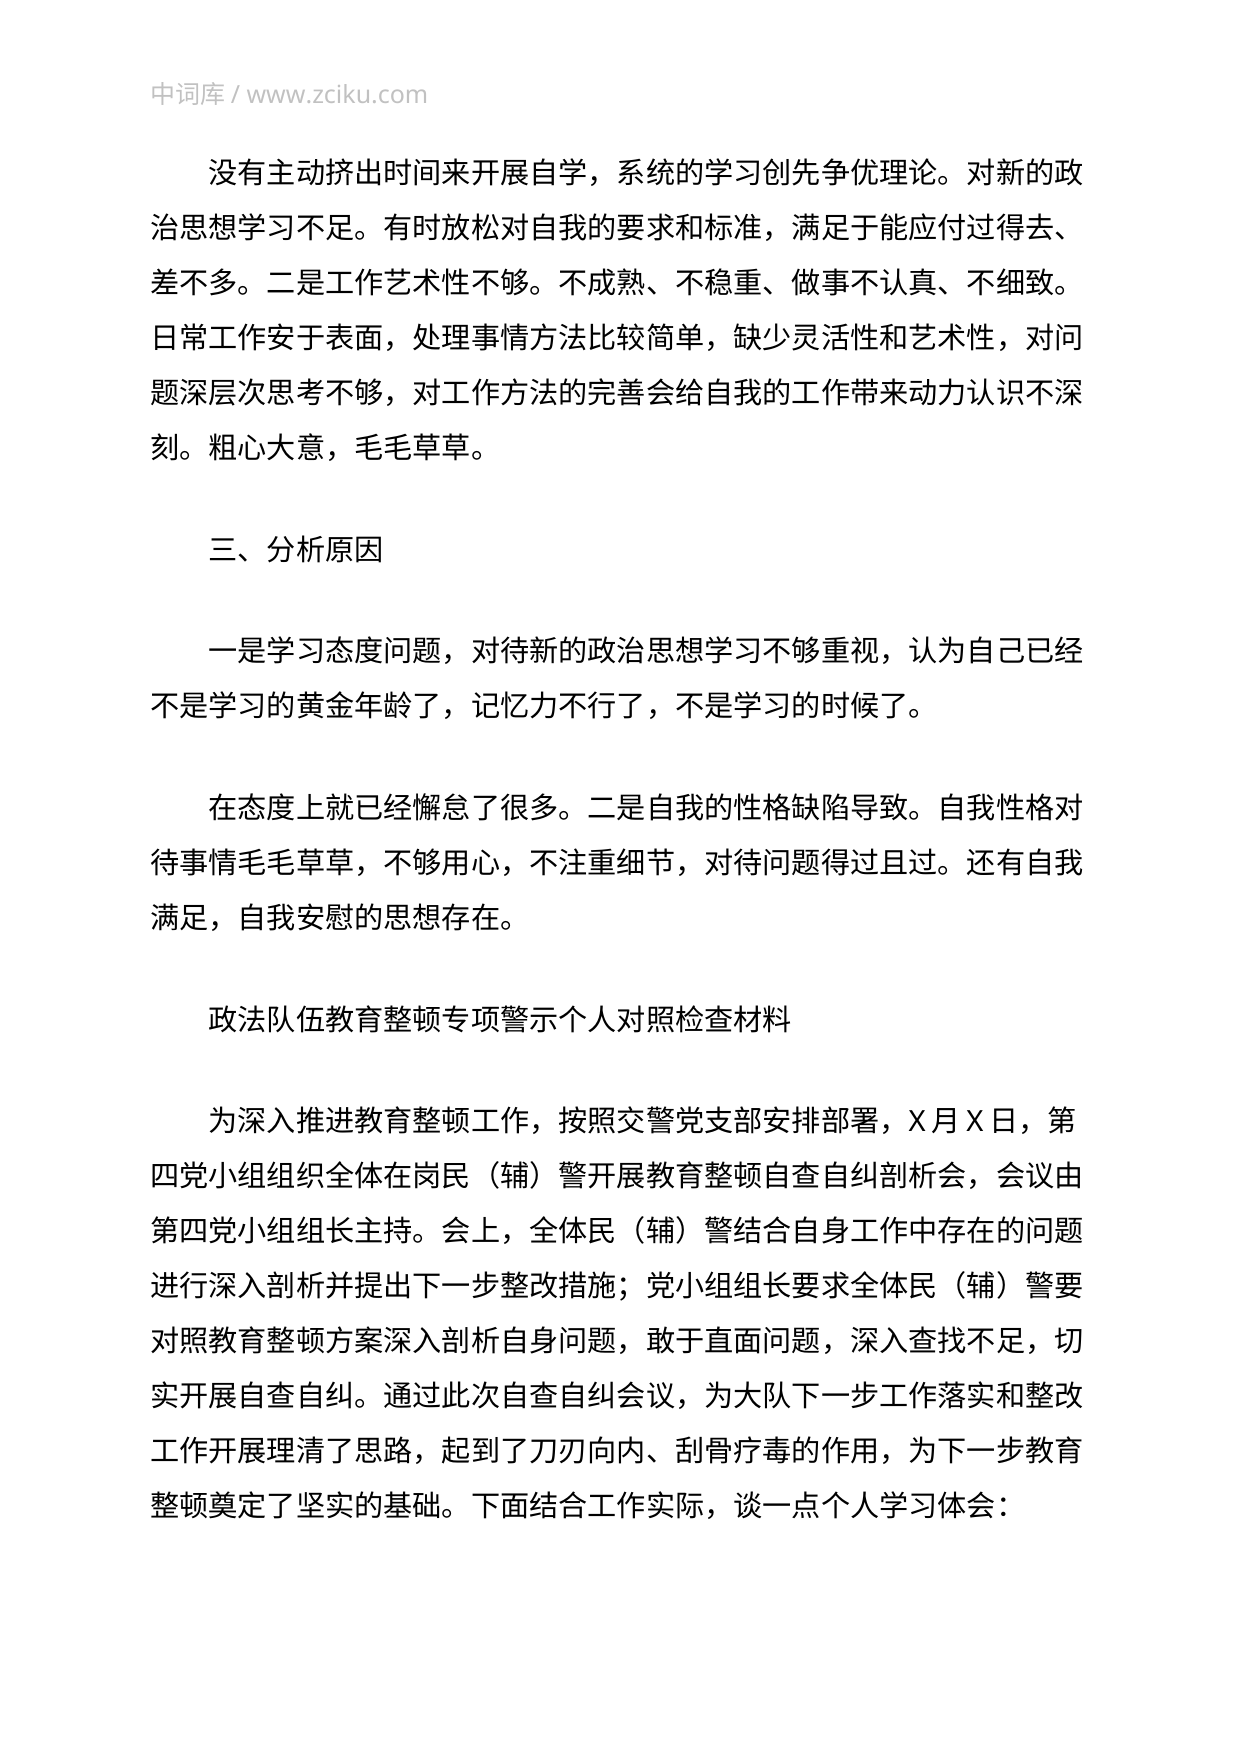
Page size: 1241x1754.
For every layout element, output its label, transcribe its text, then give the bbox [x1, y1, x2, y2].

text 三、分析原因 [150, 526, 1090, 568]
text 为深入推进教育整顿工作，按照交警党支部安排部署，X月X日，第四党小组组织全体在岗民（辅）警开展教育整顿自查自纠剖析会，会议由第四党小组组长主持。会上，全体民（辅）警结合自身工作中存在的问题进行深入剖析并提出下一步整改措施；党小组组长要求全体民（辅）警要对照教育整顿方案深入剖析自身问题，敢于直面问题，深入查找不足，切实开展自查自纠。通过此次自查自纠会议，为大队下一步工作落实和整改工作开展理清了思路，起到了刀刃向内、刮骨疗毒的作用，为下一步教育整顿奠定了坚实的基础。下面结合工作实际，谈一点个人学习体会： [150, 1098, 1090, 1525]
text 政法队伍教育整顿专项警示个人对照检查材料 [150, 996, 1090, 1038]
text 在态度上就已经懈怠了很多。二是自我的性格缺陷导致。自我性格对待事情毛毛草草，不够用心，不注重细节，对待问题得过且过。还有自我满足，自我安慰的思想存在。 [150, 785, 1090, 937]
text 没有主动挤出时间来开展自学，系统的学习创先争优理论。对新的政治思想学习不足。有时放松对自我的要求和标准，满足于能应付过得去、差不多。二是工作艺术性不够。不成熟、不稳重、做事不认真、不细致。日常工作安于表面，处理事情方法比较简单，缺少灵活性和艺术性，对问题深层次思考不够，对工作方法的完善会给自我的工作带来动力认识不深刻。粗心大意，毛毛草草。 [150, 150, 1090, 467]
text 一是学习态度问题，对待新的政治思想学习不够重视，认为自己已经不是学习的黄金年龄了，记忆力不行了，不是学习的时候了。 [150, 628, 1090, 725]
